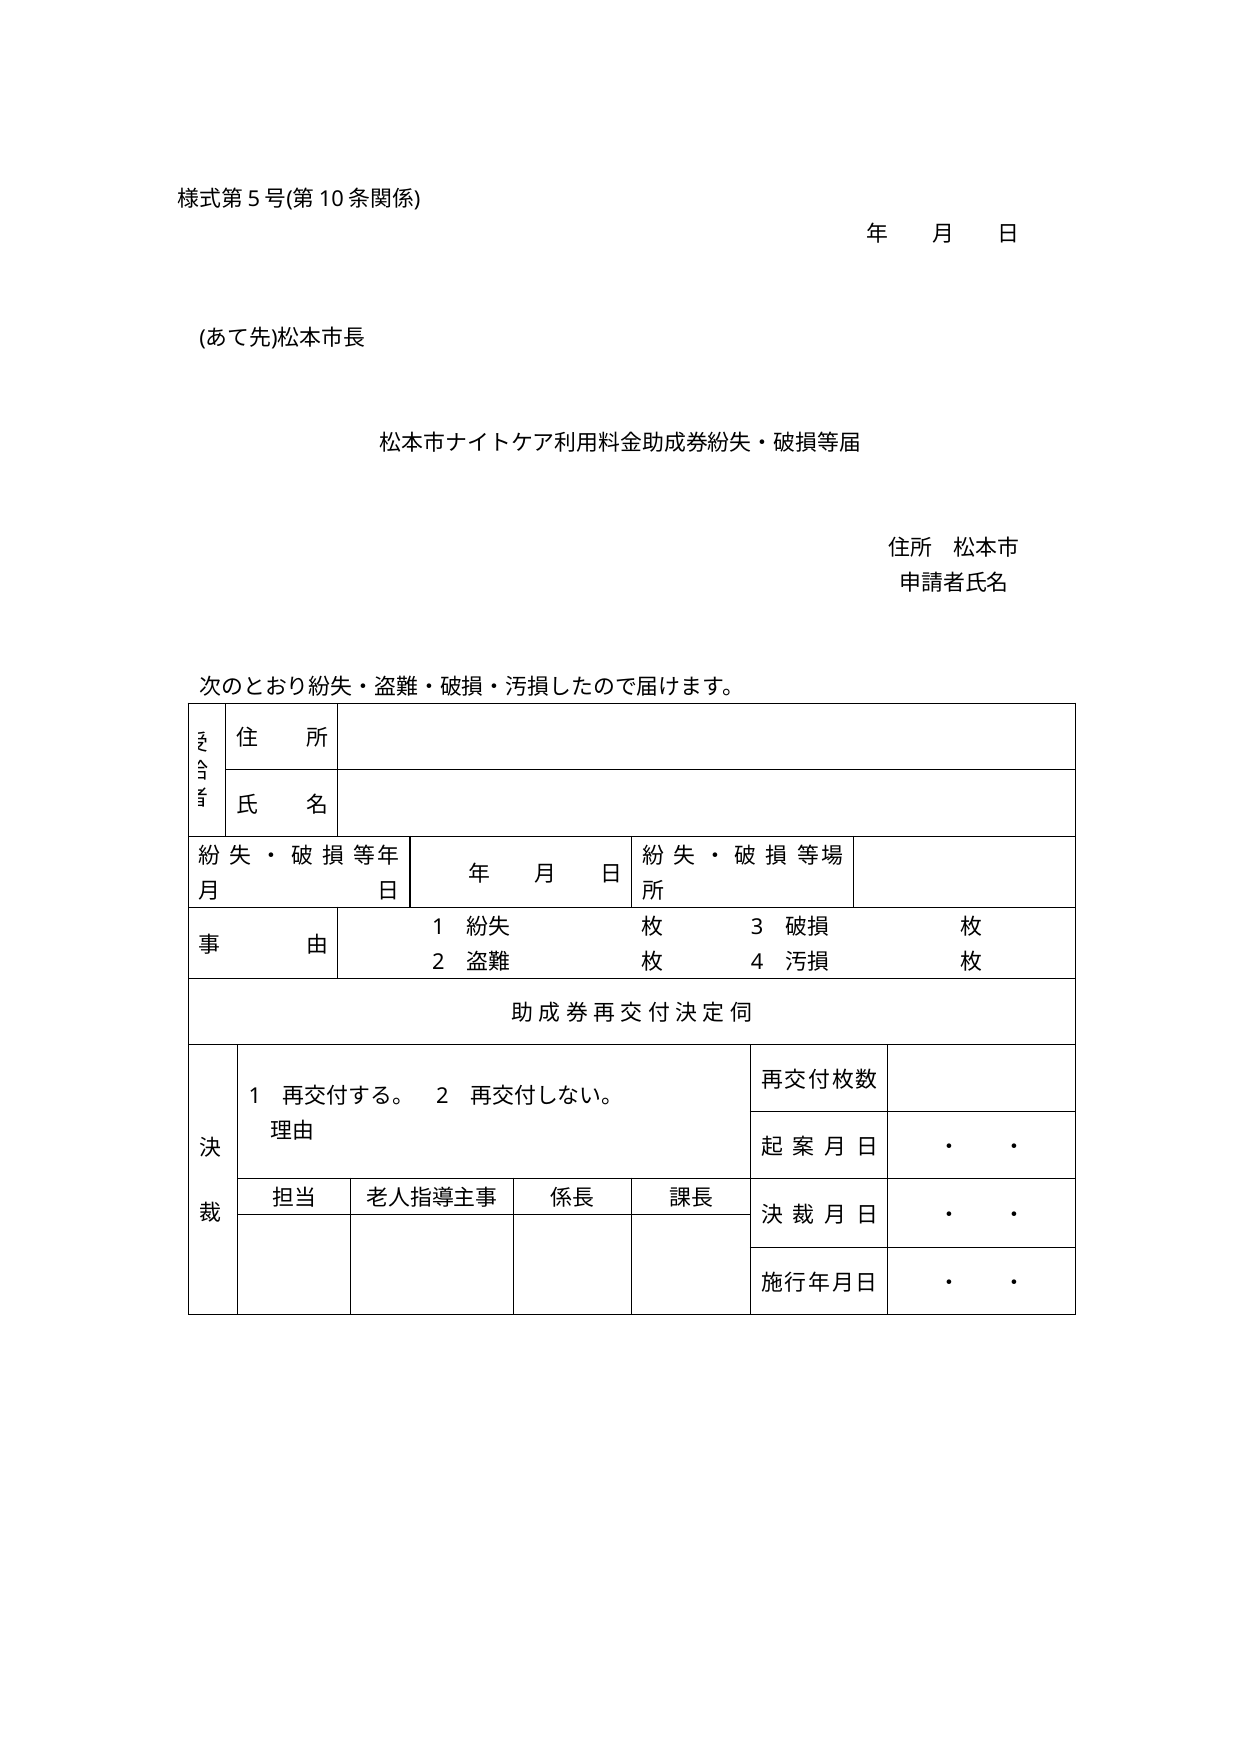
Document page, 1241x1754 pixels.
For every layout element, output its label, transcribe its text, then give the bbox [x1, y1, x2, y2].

table_cell 再交付枚数 [751, 1045, 887, 1111]
table_header 住所 [226, 704, 337, 769]
text 住所 松本市 [177, 528, 1019, 563]
table_cell [854, 837, 1075, 907]
table_cell 1 紛失 枚 3 破損 枚 2 盗難 枚 4 汚損 枚 [338, 908, 1075, 977]
table_cell 紛失・破損等場所 [632, 837, 853, 907]
table_cell 助成券再交付決定伺 [189, 979, 1075, 1044]
table_cell 決裁月日 [751, 1179, 887, 1247]
table_cell 起案月日 [751, 1112, 887, 1177]
table_cell [632, 1215, 750, 1313]
table_cell 紛失・破損等年月日 [189, 837, 409, 907]
text 様式第5号(第10条関係) [177, 179, 1063, 214]
table_cell 係長 [514, 1179, 631, 1213]
table_cell [514, 1215, 631, 1313]
table_cell 老人指導主事 [351, 1179, 513, 1213]
table_cell [888, 1045, 1075, 1111]
table_cell 年 月 日 [411, 837, 631, 907]
table_cell ・ ・ [888, 1179, 1075, 1247]
table_cell 事由 [189, 908, 337, 977]
text (あて先)松本市長 [177, 319, 1063, 353]
table_cell 課長 [632, 1179, 750, 1213]
table_cell 施行年月日 [751, 1248, 887, 1313]
table_cell 1 再交付する。 2 再交付しない。 理由 [238, 1045, 750, 1177]
text 次のとおり紛失・盗難・破損・汚損したので届けます。 [177, 668, 1063, 702]
table_cell [351, 1215, 513, 1313]
table_cell 決裁 [189, 1045, 237, 1313]
table_cell 氏名 [226, 770, 337, 836]
text 申請者氏名 [177, 563, 1008, 598]
table_header 受給者 [189, 704, 225, 836]
text 年 月 日 [177, 214, 1019, 249]
table_header [338, 704, 1075, 769]
table_cell [238, 1215, 350, 1313]
table_cell [338, 770, 1075, 836]
table_cell 担当 [238, 1179, 350, 1213]
table_cell ・ ・ [888, 1248, 1075, 1313]
text 松本市ナイトケア利用料金助成券紛失・破損等届 [177, 423, 1063, 458]
table_cell ・ ・ [888, 1112, 1075, 1177]
